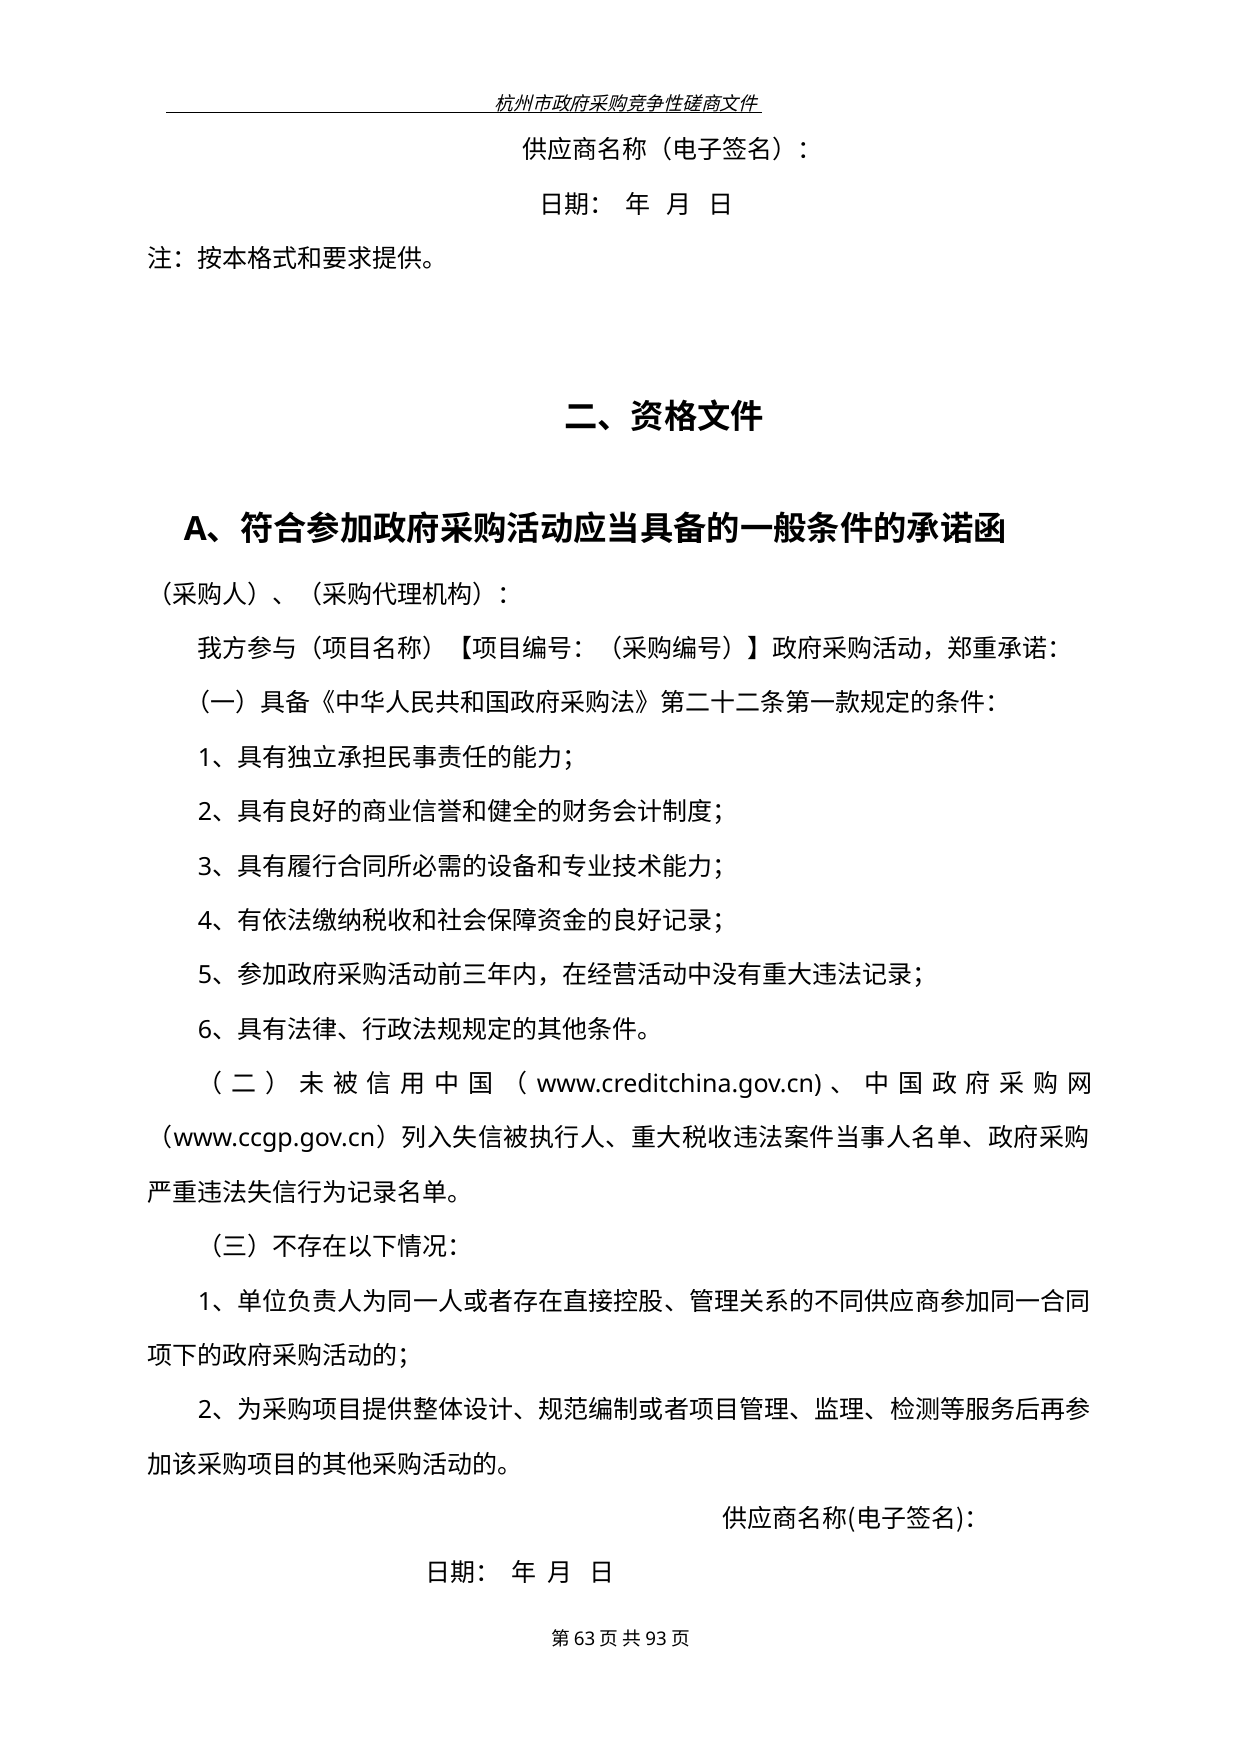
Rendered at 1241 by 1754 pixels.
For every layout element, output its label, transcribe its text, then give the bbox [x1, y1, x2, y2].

text 注：按本格式和要求提供。 [148, 239, 1049, 275]
text 供应商名称（电子签名）： [148, 130, 1092, 166]
text 二、资格文件 [235, 389, 1092, 438]
text 4、有依法缴纳税收和社会保障资金的良好记录； [148, 900, 1092, 937]
text 1、单位负责人为同一人或者存在直接控股、管理关系的不同供应商参加同一合同项下的政府采购活动的； [148, 1281, 1092, 1372]
text 日期： 年 月 日 [148, 1553, 1092, 1589]
text 5、参加政府采购活动前三年内，在经营活动中没有重大违法记录； [148, 955, 1092, 991]
text （采购人）、（采购代理机构）： [148, 574, 1092, 610]
text 1、具有独立承担民事责任的能力； [148, 737, 1092, 773]
text 日期： 年 月 日 [148, 184, 1092, 221]
text 2、具有良好的商业信誉和健全的财务会计制度； [148, 792, 1092, 828]
text 3、具有履行合同所必需的设备和专业技术能力； [148, 846, 1092, 882]
text 供应商名称(电子签名)： [148, 1498, 1092, 1535]
text 我方参与（项目名称）【项目编号：（采购编号）】政府采购活动，郑重承诺： [148, 628, 1092, 665]
text （三）不存在以下情况： [148, 1227, 1092, 1263]
text （二）未被信用中国（www.creditchina.gov.cn)、中国政府采购网（www.ccgp.gov.cn）列入失信被执行人、重大税收违法案件当事人名单、政府采购严重违法失信行为记录名单。 [148, 1063, 1092, 1208]
text 6、具有法律、行政法规规定的其他条件。 [148, 1009, 1092, 1045]
text （一）具备《中华人民共和国政府采购法》第二十二条第一款规定的条件： [148, 683, 1092, 719]
text 2、为采购项目提供整体设计、规范编制或者项目管理、监理、检测等服务后再参加该采购项目的其他采购活动的。 [148, 1390, 1092, 1480]
text A、符合参加政府采购活动应当具备的一般条件的承诺函 [148, 502, 1042, 550]
